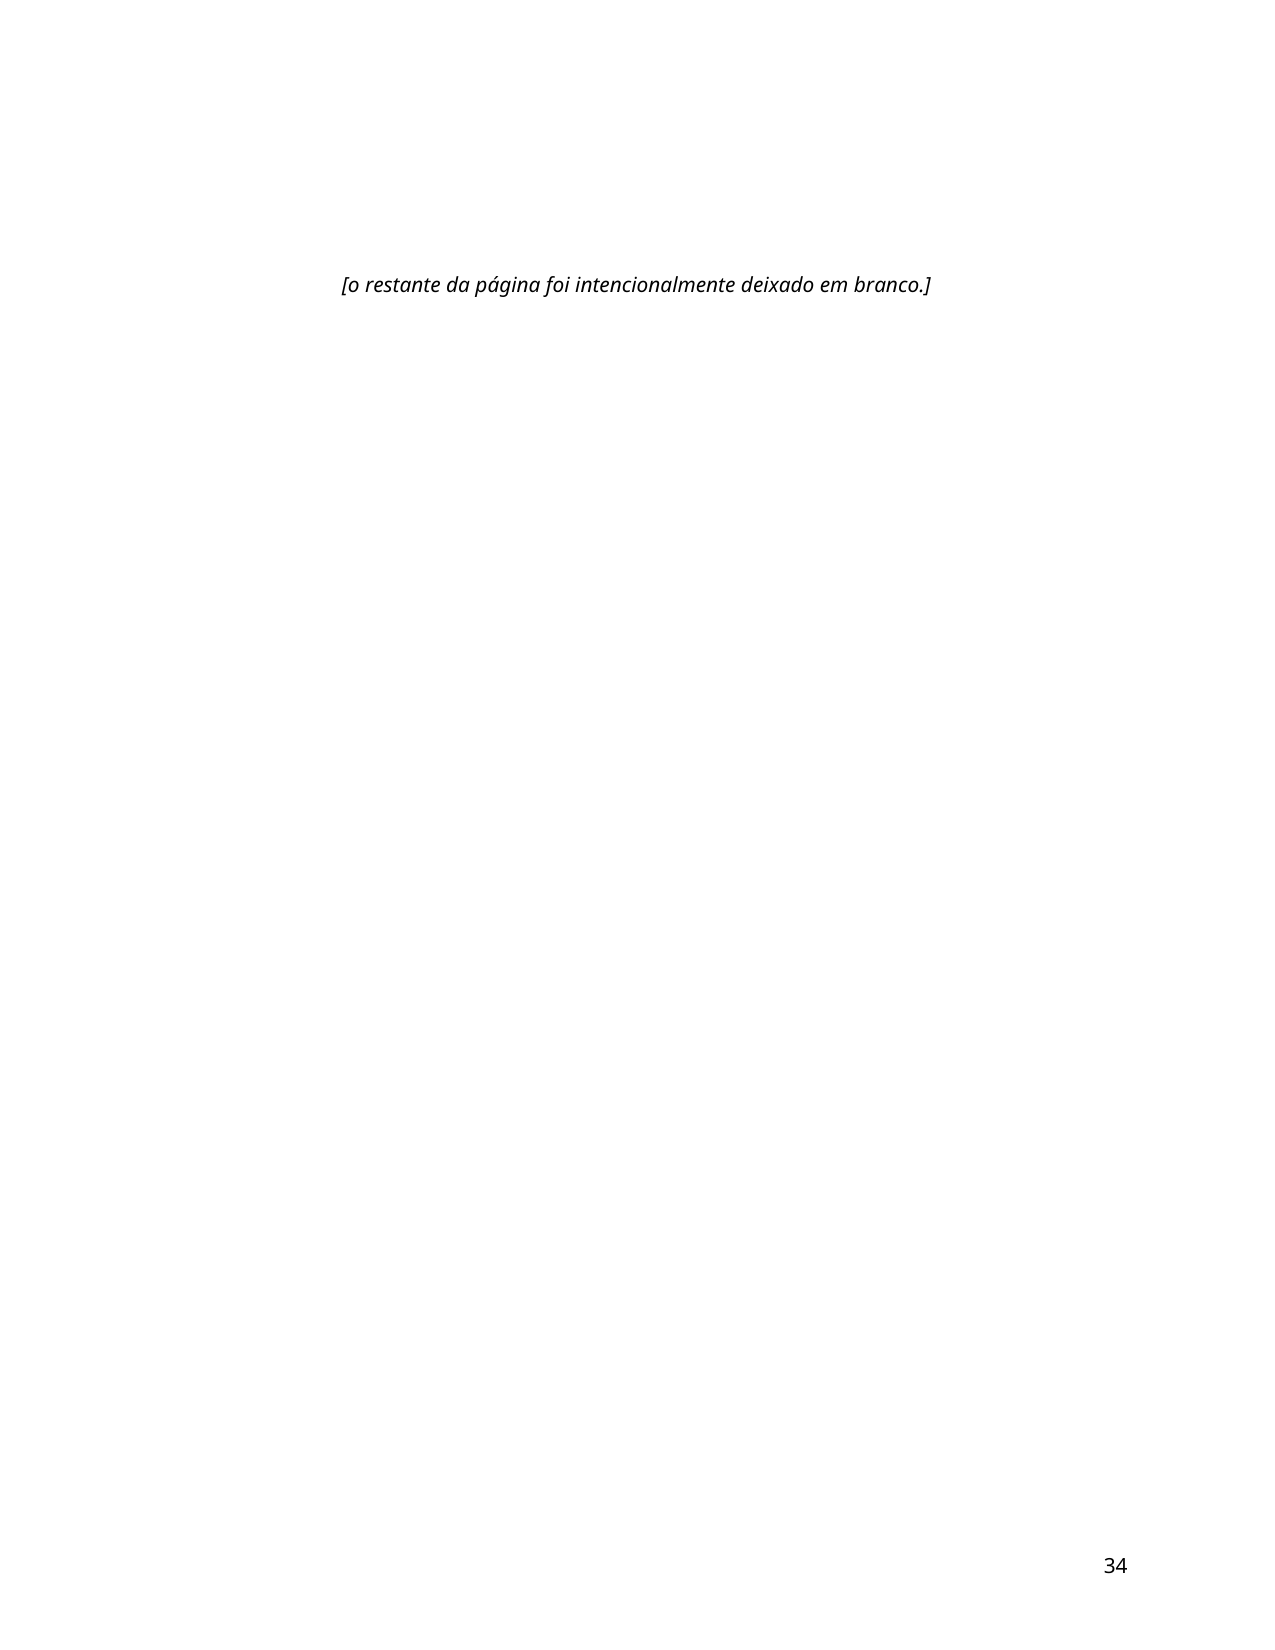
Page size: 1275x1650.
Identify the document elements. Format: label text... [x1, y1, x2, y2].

text [o restante da página foi intencionalmente deixado em branco.] [148, 267, 1127, 299]
